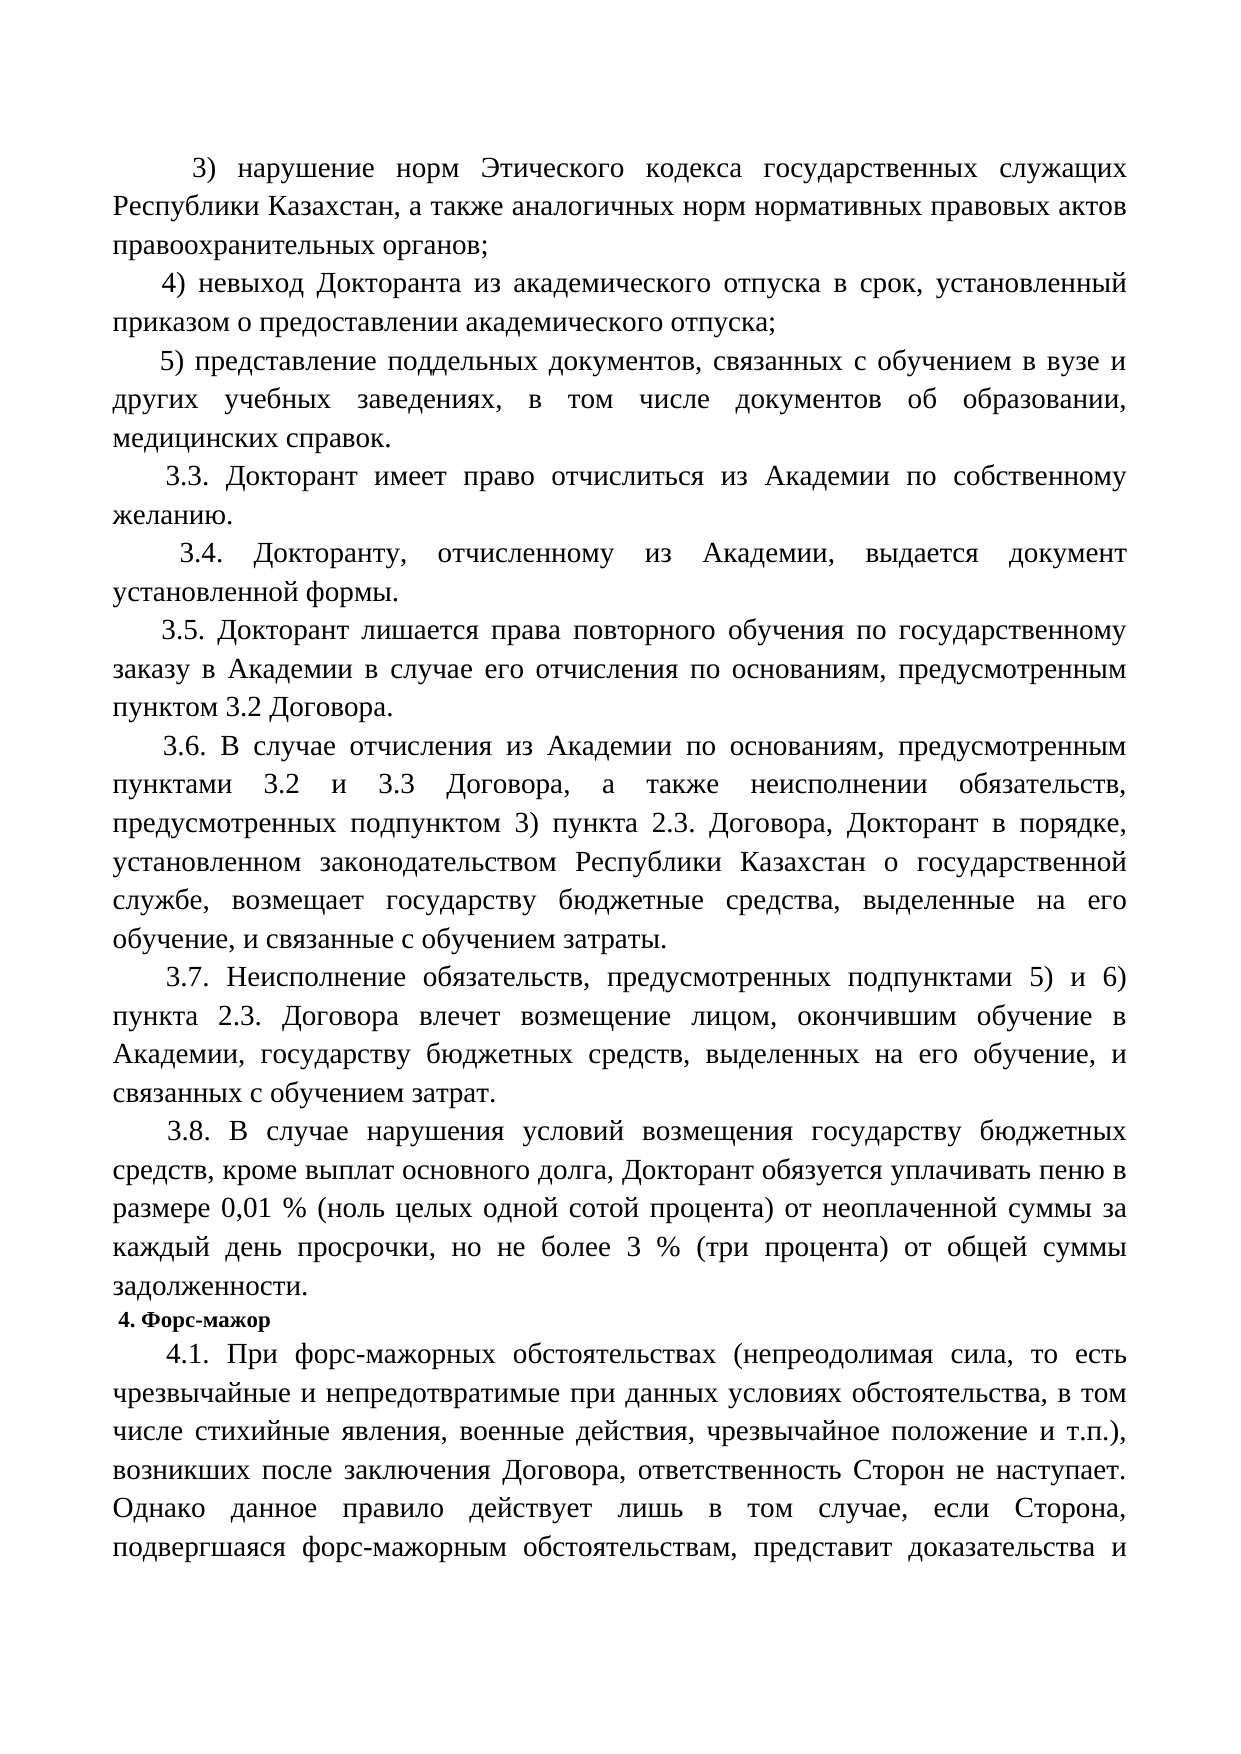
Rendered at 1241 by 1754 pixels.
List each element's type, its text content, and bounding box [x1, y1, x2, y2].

text 3.3. Докторант имеет право отчислиться из Академии по собственному желанию. [112, 458, 1128, 530]
text 5) представление поддельных документов, связанных с обучением в вузе и других учебных заведениях, в том числе документов об образовании, медицинских справок. [112, 343, 1128, 453]
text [112, 1336, 1128, 1563]
text 3.8. В случае нарушения условий возмещения государству бюджетных средств, кроме выплат основного долга, Докторант обязуется уплачивать пеню в размере 0,01 % (ноль целых одной сотой процента) от неоплаченной суммы за каждый день просрочки, но не более 3 % (три процента) от общей суммы задолженности. [112, 1113, 1128, 1301]
text 4) невыход Докторанта из академического отпуска в срок, установленный приказом о предоставлении академического отпуска; [112, 266, 1128, 338]
text 3.5. Докторант лишается права повторного обучения по государственному заказу в Академии в случае его отчисления по основаниям, предусмотренным пунктом 3.2 Договора. [112, 612, 1128, 723]
text 3.7. Неисполнение обязательств, предусмотренных подпунктами 5) и 6) пункта 2.3. Договора влечет возмещение лицом, окончившим обучение в Академии, государству бюджетных средств, выделенных на его обучение, и связанных с обучением затрат. [112, 959, 1128, 1108]
text 4. Форс-мажор [112, 1306, 1128, 1333]
text 3.6. В случае отчисления из Академии по основаниям, предусмотренным пунктами 3.2 и 3.3 Договора, а также неисполнении обязательств, предусмотренных подпунктом 3) пункта 2.3. Договора, Докторант в порядке, установленном законодательством Республики Казахстан о государственной службе, возмещает государству бюджетные средства, выделенные на его обучение, и связанные с обучением затраты. [112, 728, 1128, 954]
text 3.4. Докторанту, отчисленному из Академии, выдается документ установленной формы. [112, 535, 1128, 607]
text 3) нарушение норм Этического кодекса государственных служащих Республики Казахстан, а также аналогичных норм нормативных правовых актов правоохранительных органов; [112, 150, 1128, 261]
